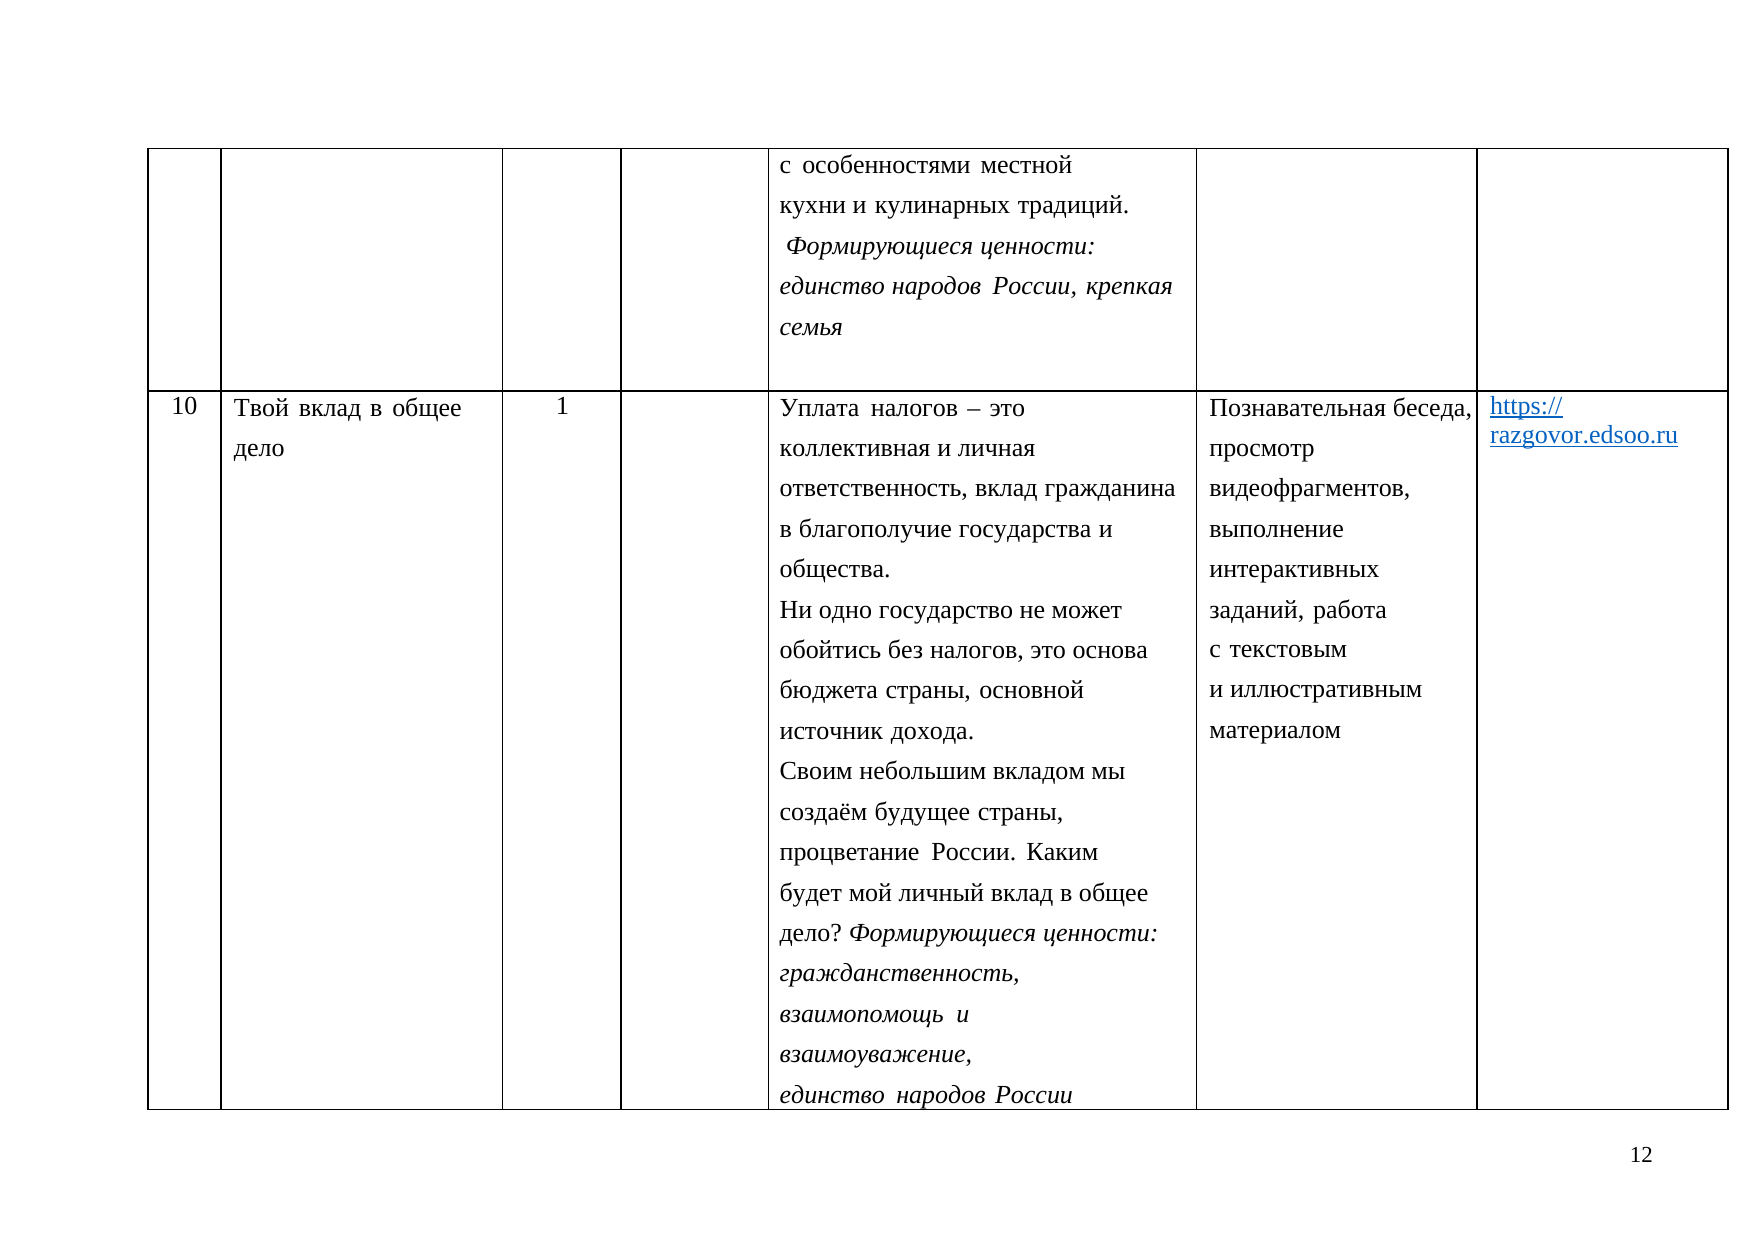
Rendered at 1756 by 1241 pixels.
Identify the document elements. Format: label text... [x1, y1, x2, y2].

table_header [149, 149, 220, 390]
table_cell Твой вклад в общее дело [222, 392, 502, 1109]
table_header [1197, 149, 1476, 390]
table_header [1478, 149, 1727, 390]
table_header [222, 149, 502, 390]
table_cell Познавательная беседа, просмотр видеофрагментов, выполнение интерактивных заданий, работа с текстовым и иллюстративным материалом [1197, 392, 1476, 1109]
table_cell 10 [149, 392, 220, 1109]
table_cell https://razgovor.edsoo.ru [1478, 392, 1727, 1109]
table_header с особенностями местной кухни и кулинарных традиций. Формирующиеся ценности: единство народов России, крепкая семья [769, 149, 1196, 390]
table_cell [622, 392, 768, 1109]
table_cell 1 [503, 392, 620, 1109]
table_cell Уплата налогов – это коллективная и личная ответственность, вклад гражданина в благополучие государства и общества. Ни одно государство не может обойтись без налогов, это основа бюджета страны, основной источник дохода. Своим небольшим вкладом мы создаём будущее страны, процветание России. Каким будет мой личный вклад в общее дело? Формирующиеся ценности: гражданственность, взаимопомощь и взаимоуважение, единство народов России [769, 392, 1196, 1109]
table_header [503, 149, 620, 390]
table_header [622, 149, 768, 390]
